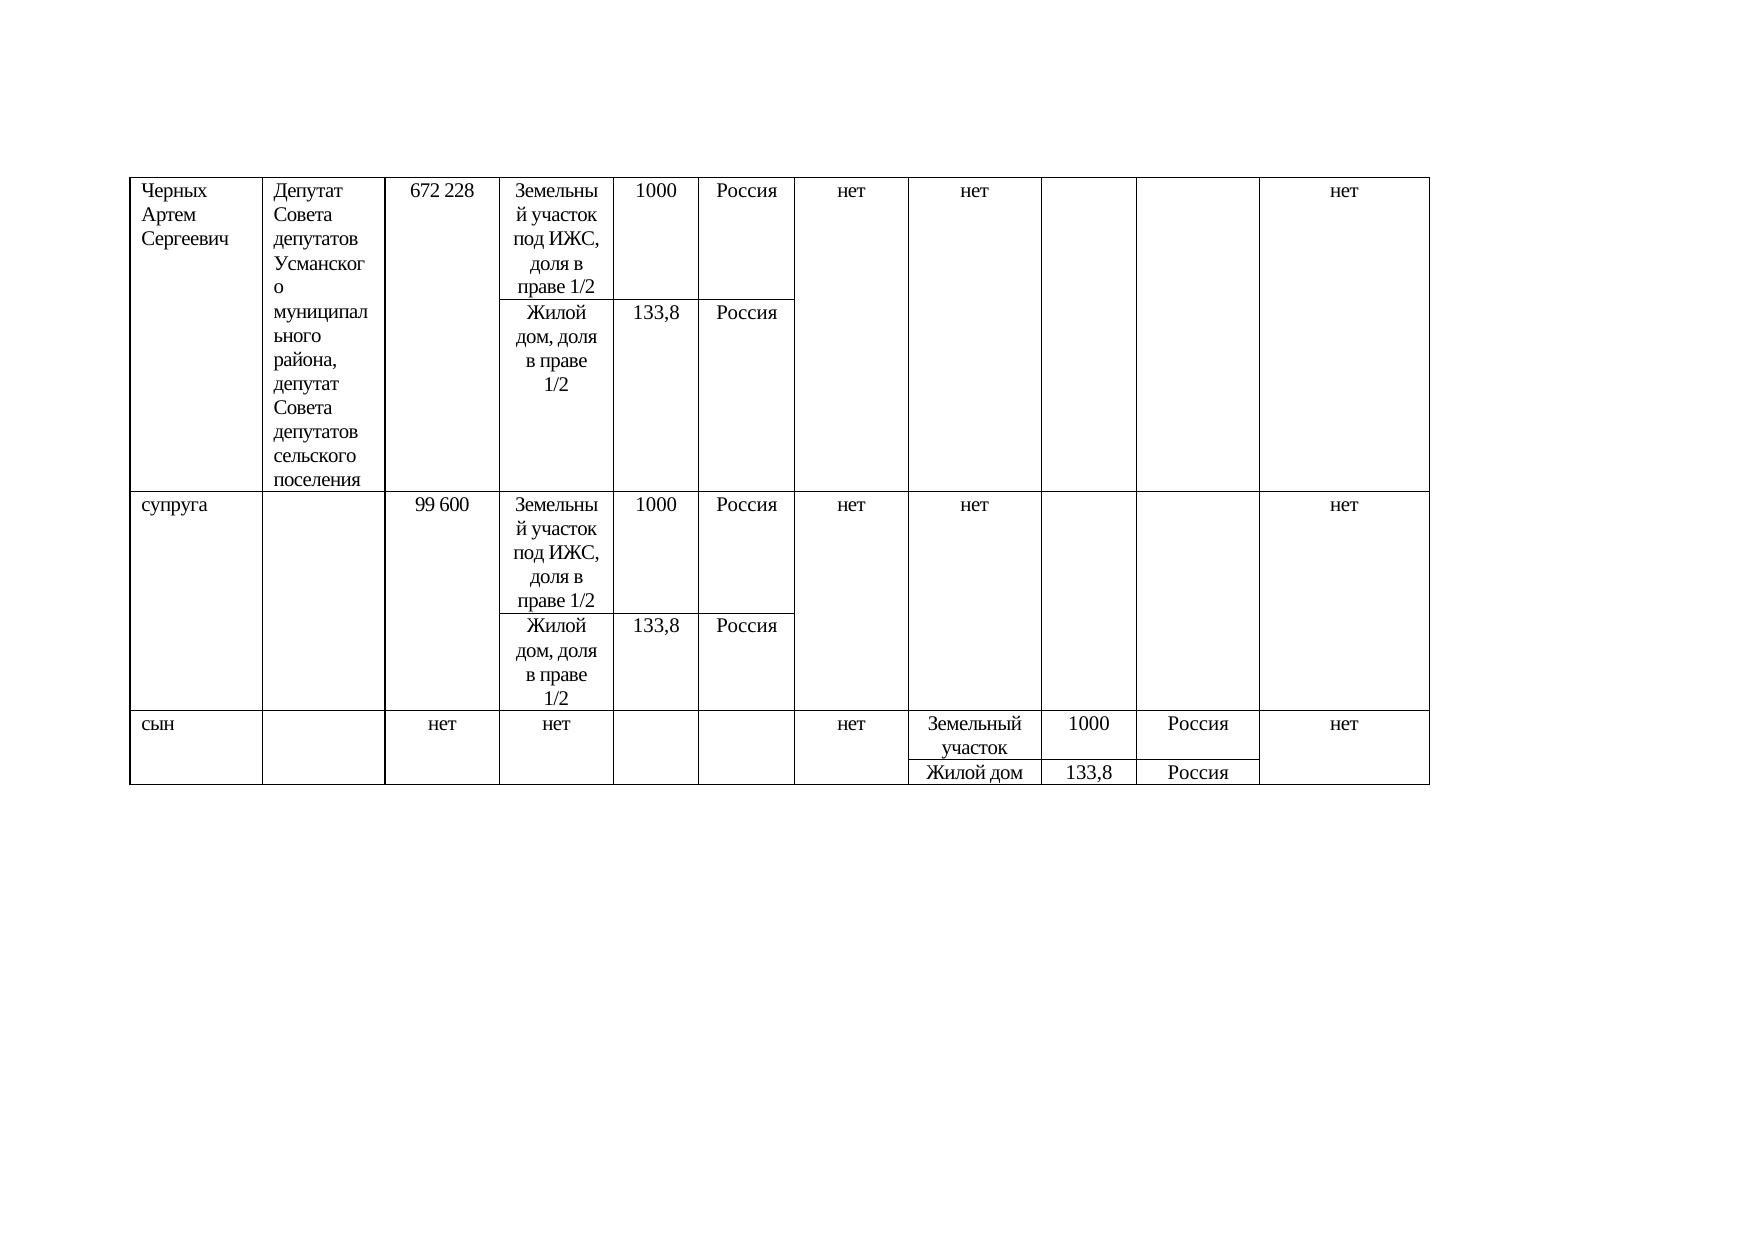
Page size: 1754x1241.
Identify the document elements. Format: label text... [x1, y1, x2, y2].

table_cell 133,8 [614, 300, 698, 491]
table_cell супруга [131, 492, 262, 710]
table_cell сын [131, 711, 262, 784]
table_cell нет [1260, 492, 1429, 710]
table_cell нет [909, 492, 1041, 710]
table_cell Жилой дом, доля в праве 1/2 [500, 614, 613, 710]
table_cell нет [795, 711, 908, 784]
table_cell Депутат Совета депутатов Усманского муниципального района, депутат Совета депутатов сельского поселения [263, 178, 384, 491]
table_cell 99 600 [386, 492, 499, 710]
table_cell Жилой дом, доля в праве 1/2 [500, 300, 613, 491]
table_cell [1042, 492, 1136, 710]
table_cell [1042, 178, 1136, 491]
table_cell нет [795, 178, 908, 491]
table_cell Черных Артем Сергеевич [131, 178, 262, 491]
table_cell Земельный участок под ИЖС, доля в праве 1/2 [500, 492, 613, 612]
table_cell [699, 711, 794, 784]
table_cell Россия [699, 178, 794, 298]
table_cell нет [909, 178, 1041, 491]
table_cell Жилой дом [909, 760, 1041, 784]
table_cell Россия [1137, 711, 1259, 759]
table_cell Земельный участок [909, 711, 1041, 759]
table_cell Россия [699, 492, 794, 612]
table_cell [1137, 492, 1259, 710]
table_cell нет [1260, 711, 1429, 784]
table_cell нет [500, 711, 613, 784]
table_cell 133,8 [1042, 760, 1136, 784]
table_cell 1000 [1042, 711, 1136, 759]
table_cell 1000 [614, 178, 698, 298]
table_cell нет [1260, 178, 1429, 491]
table_cell [263, 492, 384, 710]
table_cell Россия [699, 300, 794, 491]
table_cell 133,8 [614, 614, 698, 710]
table_cell [263, 711, 384, 784]
table_cell нет [386, 711, 499, 784]
table_cell 672 228 [386, 178, 499, 491]
table_cell Земельный участок под ИЖС, доля в праве 1/2 [500, 178, 613, 298]
table_cell [614, 711, 698, 784]
table_cell нет [795, 492, 908, 710]
table_cell Россия [699, 614, 794, 710]
table_cell [1137, 178, 1259, 491]
table_cell 1000 [614, 492, 698, 612]
